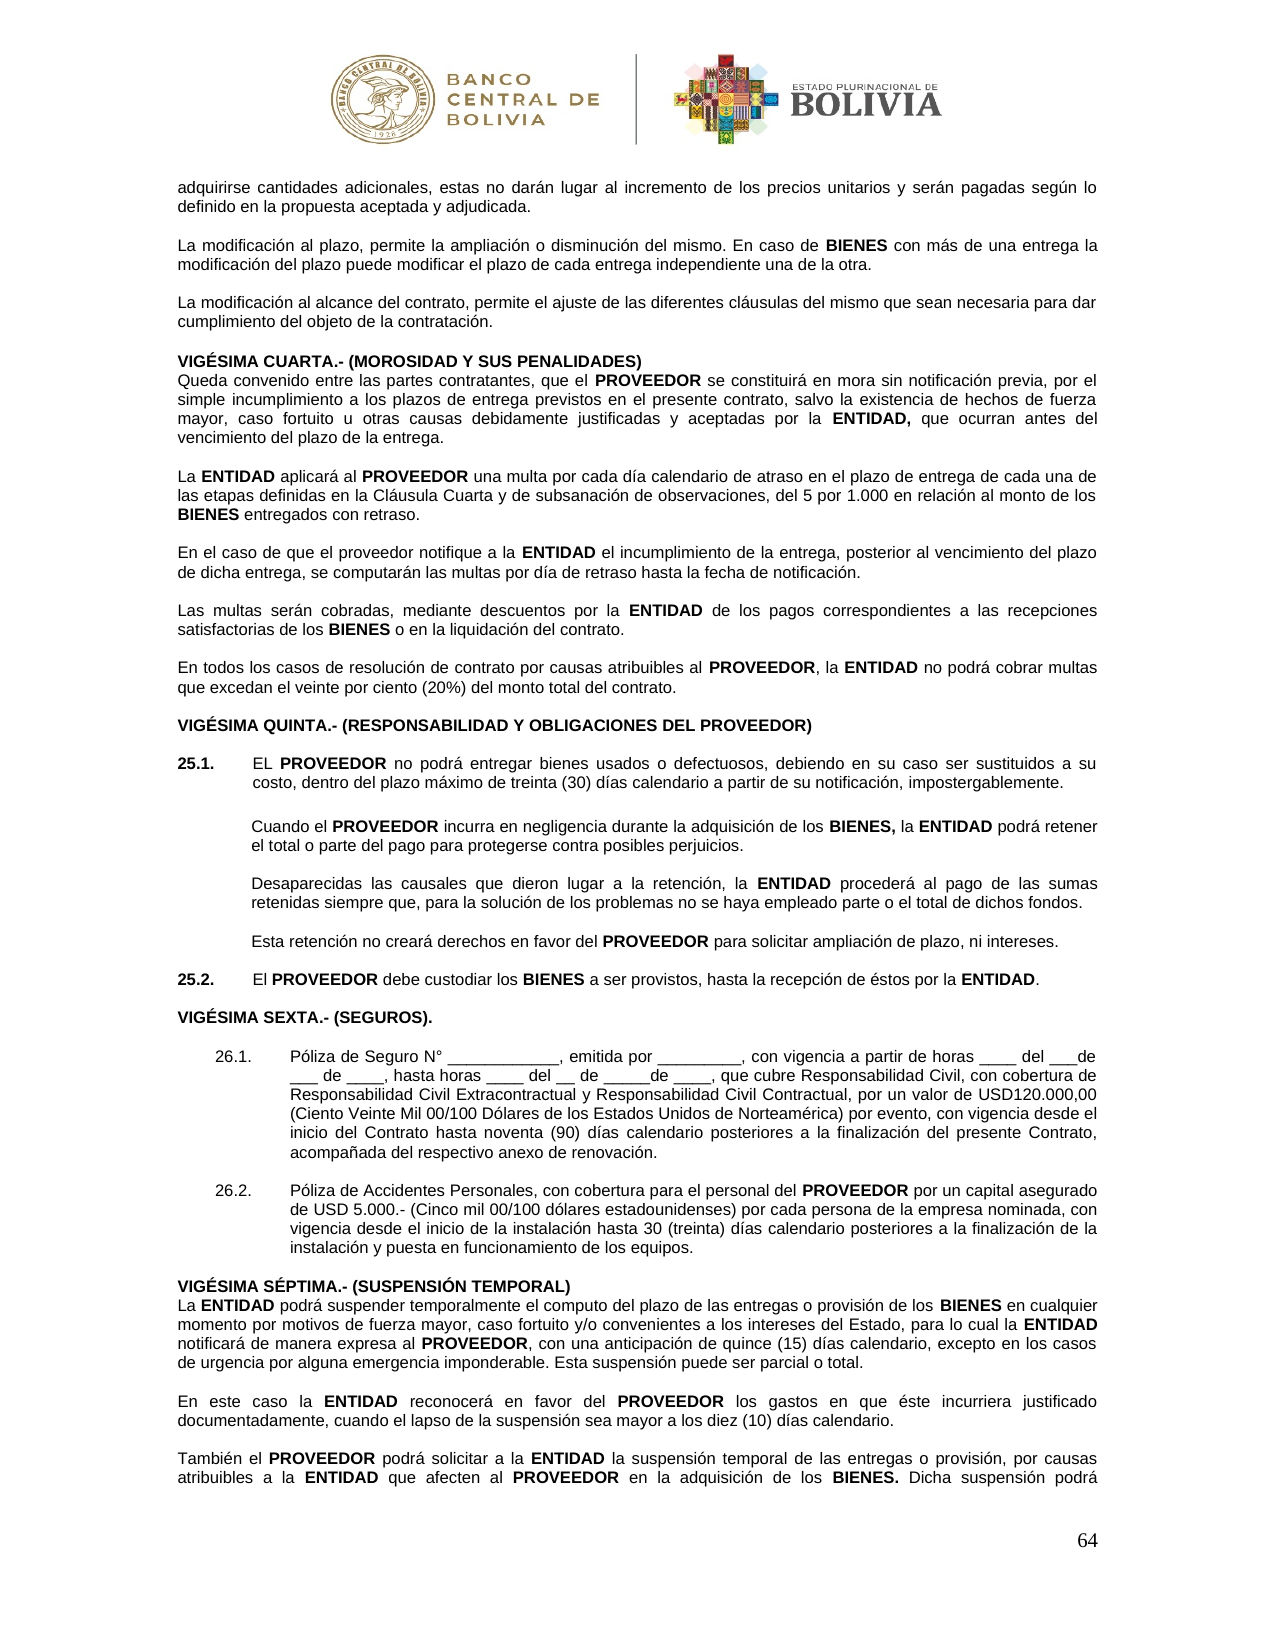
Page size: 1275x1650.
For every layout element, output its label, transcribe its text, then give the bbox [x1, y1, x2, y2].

text Queda convenido entre las partes contratantes, que el PROVEEDOR se constituirá en mora sin notificación previa, por el simple incumplimiento a los plazos de entrega previstos en el presente contrato, salvo la existencia de hechos de fuerza mayor, caso fortuito u otras causas debidamente justificadas y aceptadas por la ENTIDAD, que ocurran antes del vencimiento del plazo de la entrega. [177, 371, 1098, 447]
picture [0, 0, 1272, 178]
text VIGÉSIMA QUINTA.- (RESPONSABILIDAD Y OBLIGACIONES DEL PROVEEDOR) [177, 716, 1098, 735]
text En el caso de que el proveedor notifique a la ENTIDAD el incumplimiento de la entrega, posterior al vencimiento del plazo de dicha entrega, se computarán las multas por día de retraso hasta la fecha de notificación. [177, 543, 1098, 582]
text La modificación al plazo, permite la ampliación o disminución del mismo. En caso de BIENES con más de una entrega la modificación del plazo puede modificar el plazo de cada entrega independiente una de la otra. [177, 236, 1098, 274]
text Desaparecidas las causales que dieron lugar a la retención, la ENTIDAD procederá al pago de las sumas retenidas siempre que, para la solución de los problemas no se haya empleado parte o el total de dichos fondos. [177, 874, 1098, 912]
text VIGÉSIMA CUARTA.- (MOROSIDAD Y SUS PENALIDADES) [177, 352, 1098, 371]
text La ENTIDAD aplicará al PROVEEDOR una multa por cada día calendario de atraso en el plazo de entrega de cada una de las etapas definidas en la Cláusula Cuarta y de subsanación de observaciones, del 5 por 1.000 en relación al monto de los BIENES entregados con retraso. [177, 467, 1098, 524]
text Las multas serán cobradas, mediante descuentos por la ENTIDAD de los pagos correspondientes a las recepciones satisfactorias de los BIENES o en la liquidación del contrato. [177, 601, 1098, 639]
text Cuando el PROVEEDOR incurra en negligencia durante la adquisición de los BIENES, la ENTIDAD podrá retener el total o parte del pago para protegerse contra posibles perjuicios. [177, 817, 1098, 855]
list El PROVEEDOR debe custodiar los BIENES a ser provistos, hasta la recepción de éstos por la ENTIDAD. [177, 970, 1098, 989]
list EL PROVEEDOR no podrá entregar bienes usados o defectuosos, debiendo en su caso ser sustituidos a su costo, dentro del plazo máximo de treinta (30) días calendario a partir de su notificación, impostergablemente. [177, 754, 1098, 792]
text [177, 148, 1098, 216]
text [177, 1449, 1098, 1487]
text Esta retención no creará derechos en favor del PROVEEDOR para solicitar ampliación de plazo, ni intereses. [177, 932, 1098, 951]
text La modificación al alcance del contrato, permite el ajuste de las diferentes cláusulas del mismo que sean necesaria para dar cumplimiento del objeto de la contratación. [177, 293, 1098, 331]
text En todos los casos de resolución de contrato por causas atribuibles al PROVEEDOR, la ENTIDAD no podrá cobrar multas que excedan el veinte por ciento (20%) del monto total del contrato. [177, 658, 1098, 697]
text VIGÉSIMA SÉPTIMA.- (SUSPENSIÓN TEMPORAL) [177, 1277, 1098, 1296]
list Póliza de Accidentes Personales, con cobertura para el personal del PROVEEDOR por un capital asegurado de USD 5.000.- (Cinco mil 00/100 dólares estadounidenses) por cada persona de la empresa nominada, con vigencia desde el inicio de la instalación hasta 30 (treinta) días calendario posteriores a la finalización de la instalación y puesta en funcionamiento de los equipos. [215, 1181, 1098, 1257]
text La ENTIDAD podrá suspender temporalmente el computo del plazo de las entregas o provisión de los BIENES en cualquier momento por motivos de fuerza mayor, caso fortuito y/o convenientes a los intereses del Estado, para lo cual la ENTIDAD notificará de manera expresa al PROVEEDOR, con una anticipación de quince (15) días calendario, excepto en los casos de urgencia por alguna emergencia imponderable. Esta suspensión puede ser parcial o total. [177, 1296, 1098, 1372]
text En este caso la ENTIDAD reconocerá en favor del PROVEEDOR los gastos en que éste incurriera justificado documentadamente, cuando el lapso de la suspensión sea mayor a los diez (10) días calendario. [177, 1392, 1098, 1430]
text VIGÉSIMA SEXTA.- (SEGUROS). [177, 1008, 1098, 1027]
list Póliza de Seguro N° ____________, emitida por _________, con vigencia a partir de horas ____ del ___de ___ de ____, hasta horas ____ del __ de _____de ____, que cubre Responsabilidad Civil, con cobertura de Responsabilidad Civil Extracontractual y Responsabilidad Civil Contractual, por un valor de USD120.000,00 (Ciento Veinte Mil 00/100 Dólares de los Estados Unidos de Norteamérica) por evento, con vigencia desde el inicio del Contrato hasta noventa (90) días calendario posteriores a la finalización del presente Contrato, acompañada del respectivo anexo de renovación. [215, 1047, 1098, 1162]
